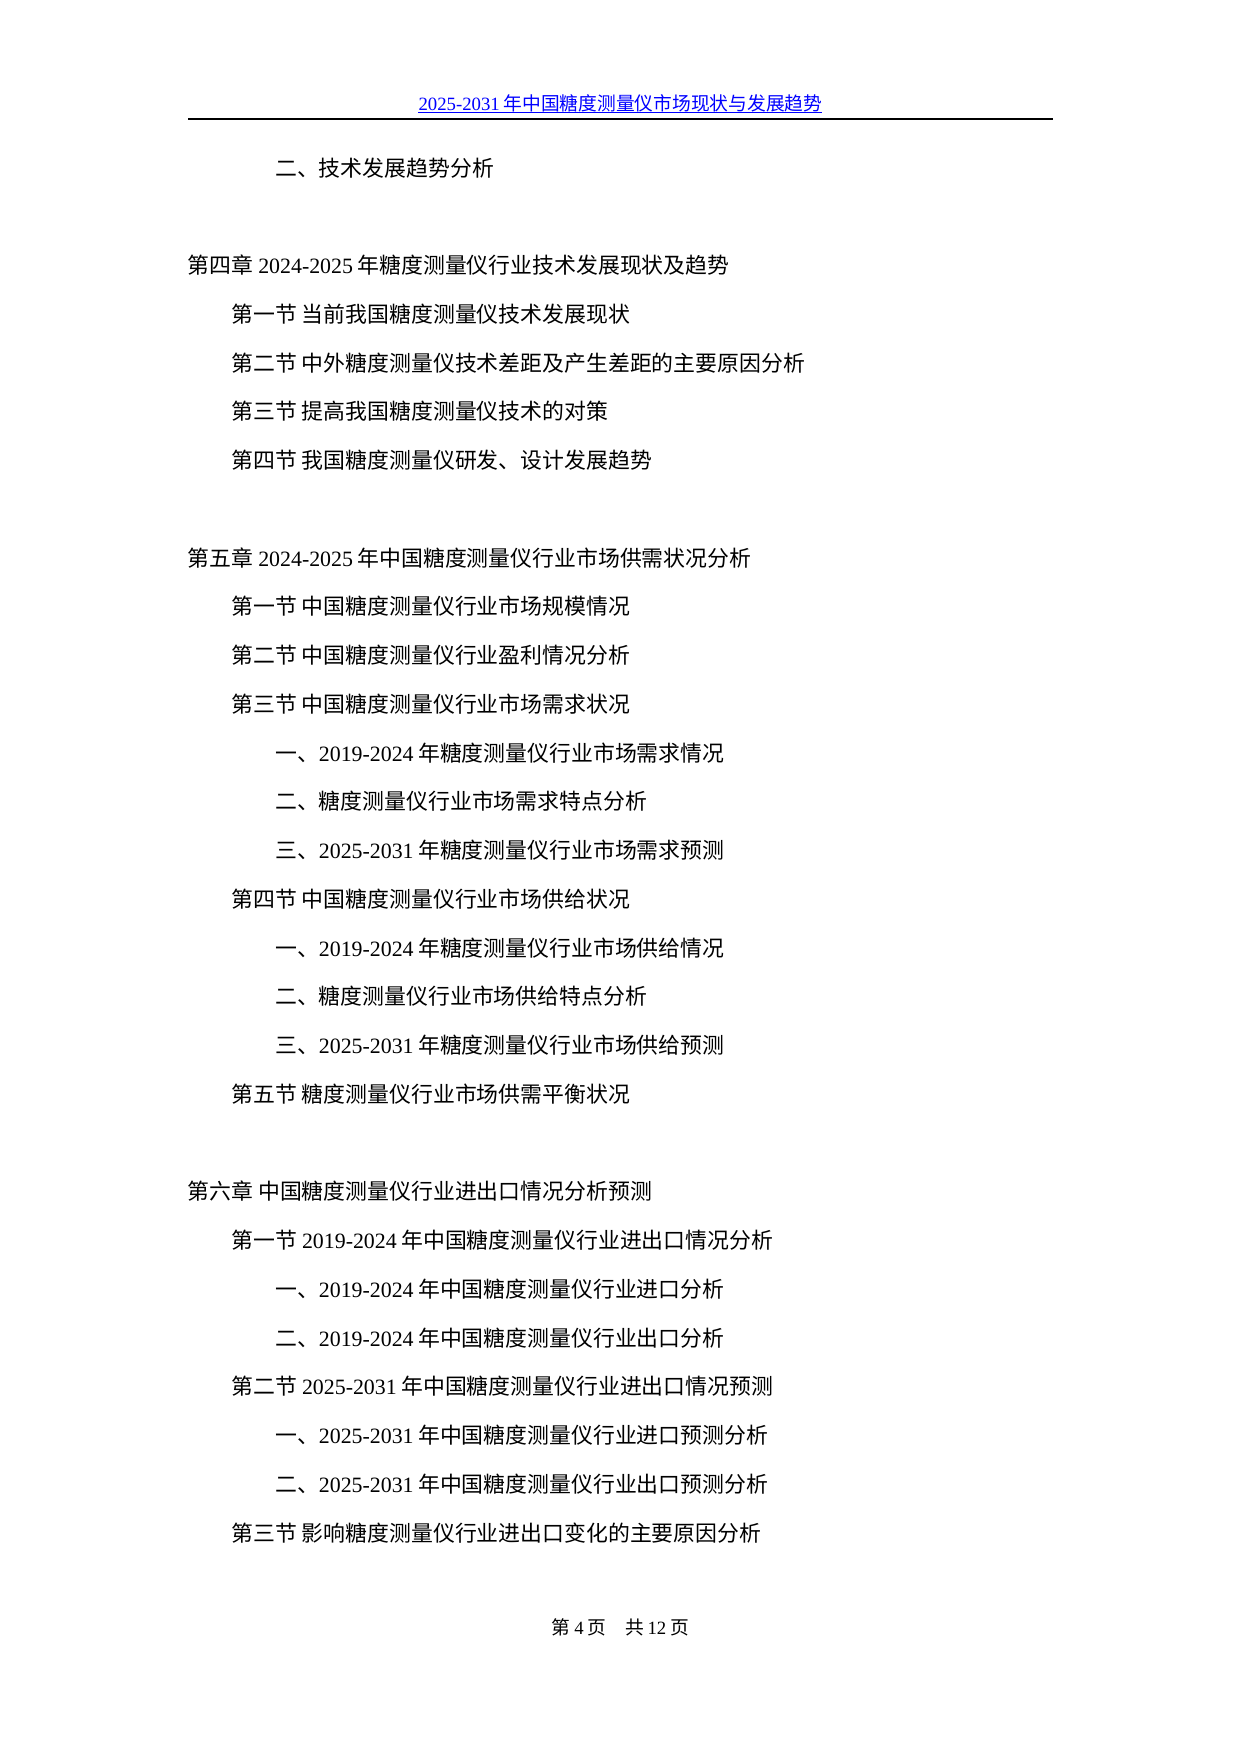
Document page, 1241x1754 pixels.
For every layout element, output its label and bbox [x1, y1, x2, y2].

text [187, 150, 1053, 1548]
